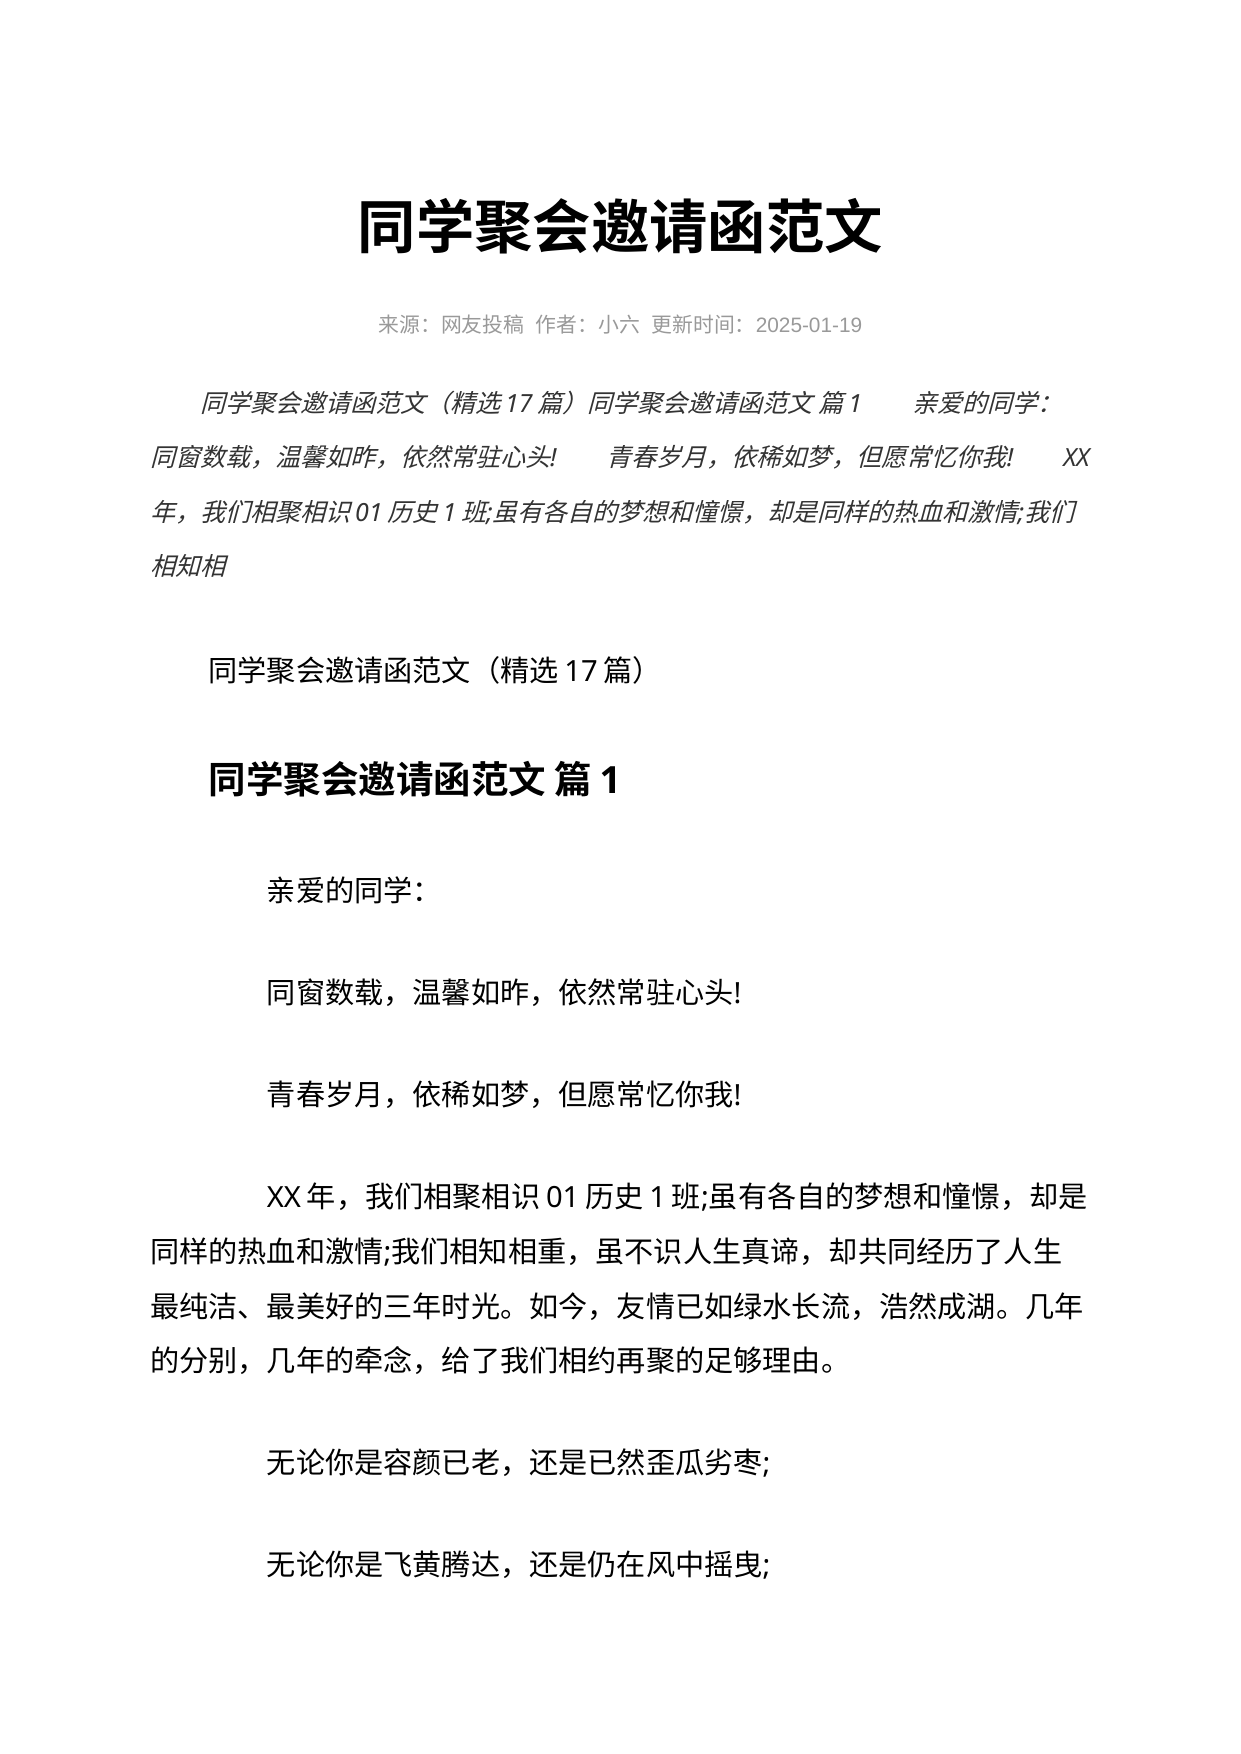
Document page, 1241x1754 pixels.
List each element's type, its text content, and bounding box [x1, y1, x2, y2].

text 无论你是飞黄腾达，还是仍在风中摇曳; [150, 1542, 1090, 1584]
text 无论你是容颜已老，还是已然歪瓜劣枣; [150, 1440, 1090, 1482]
text 来源：网友投稿 作者：小六 更新时间：2025-01-19 [150, 313, 1090, 337]
text 同学聚会邀请函范文（精选17篇） [150, 648, 1090, 690]
text XX年，我们相聚相识01历史1班;虽有各自的梦想和憧憬，却是同样的热血和激情;我们相知相重，虽不识人生真谛，却共同经历了人生最纯洁、最美好的三年时光。如今，友情已如绿水长流，浩然成湖。几年的分别，几年的牵念，给了我们相约再聚的足够理由。 [150, 1173, 1090, 1380]
text 青春岁月，依稀如梦，但愿常忆你我! [150, 1071, 1090, 1113]
subtitle 同学聚会邀请函范文 [150, 181, 1090, 266]
text 同学聚会邀请函范文（精选17篇）同学聚会邀请函范文 篇1 亲爱的同学： 同窗数载，温馨如昨，依然常驻心头! 青春岁月，依稀如梦，但愿常忆你我! XX年，我们相聚相识01历史1班;虽有各自的梦想和憧憬，却是同样的热血和激情;我们相知相 [150, 383, 1090, 583]
text 亲爱的同学： [150, 867, 1090, 910]
text 同窗数载，温馨如昨，依然常驻心头! [150, 969, 1090, 1012]
text 同学聚会邀请函范文 篇1 [150, 750, 1090, 804]
